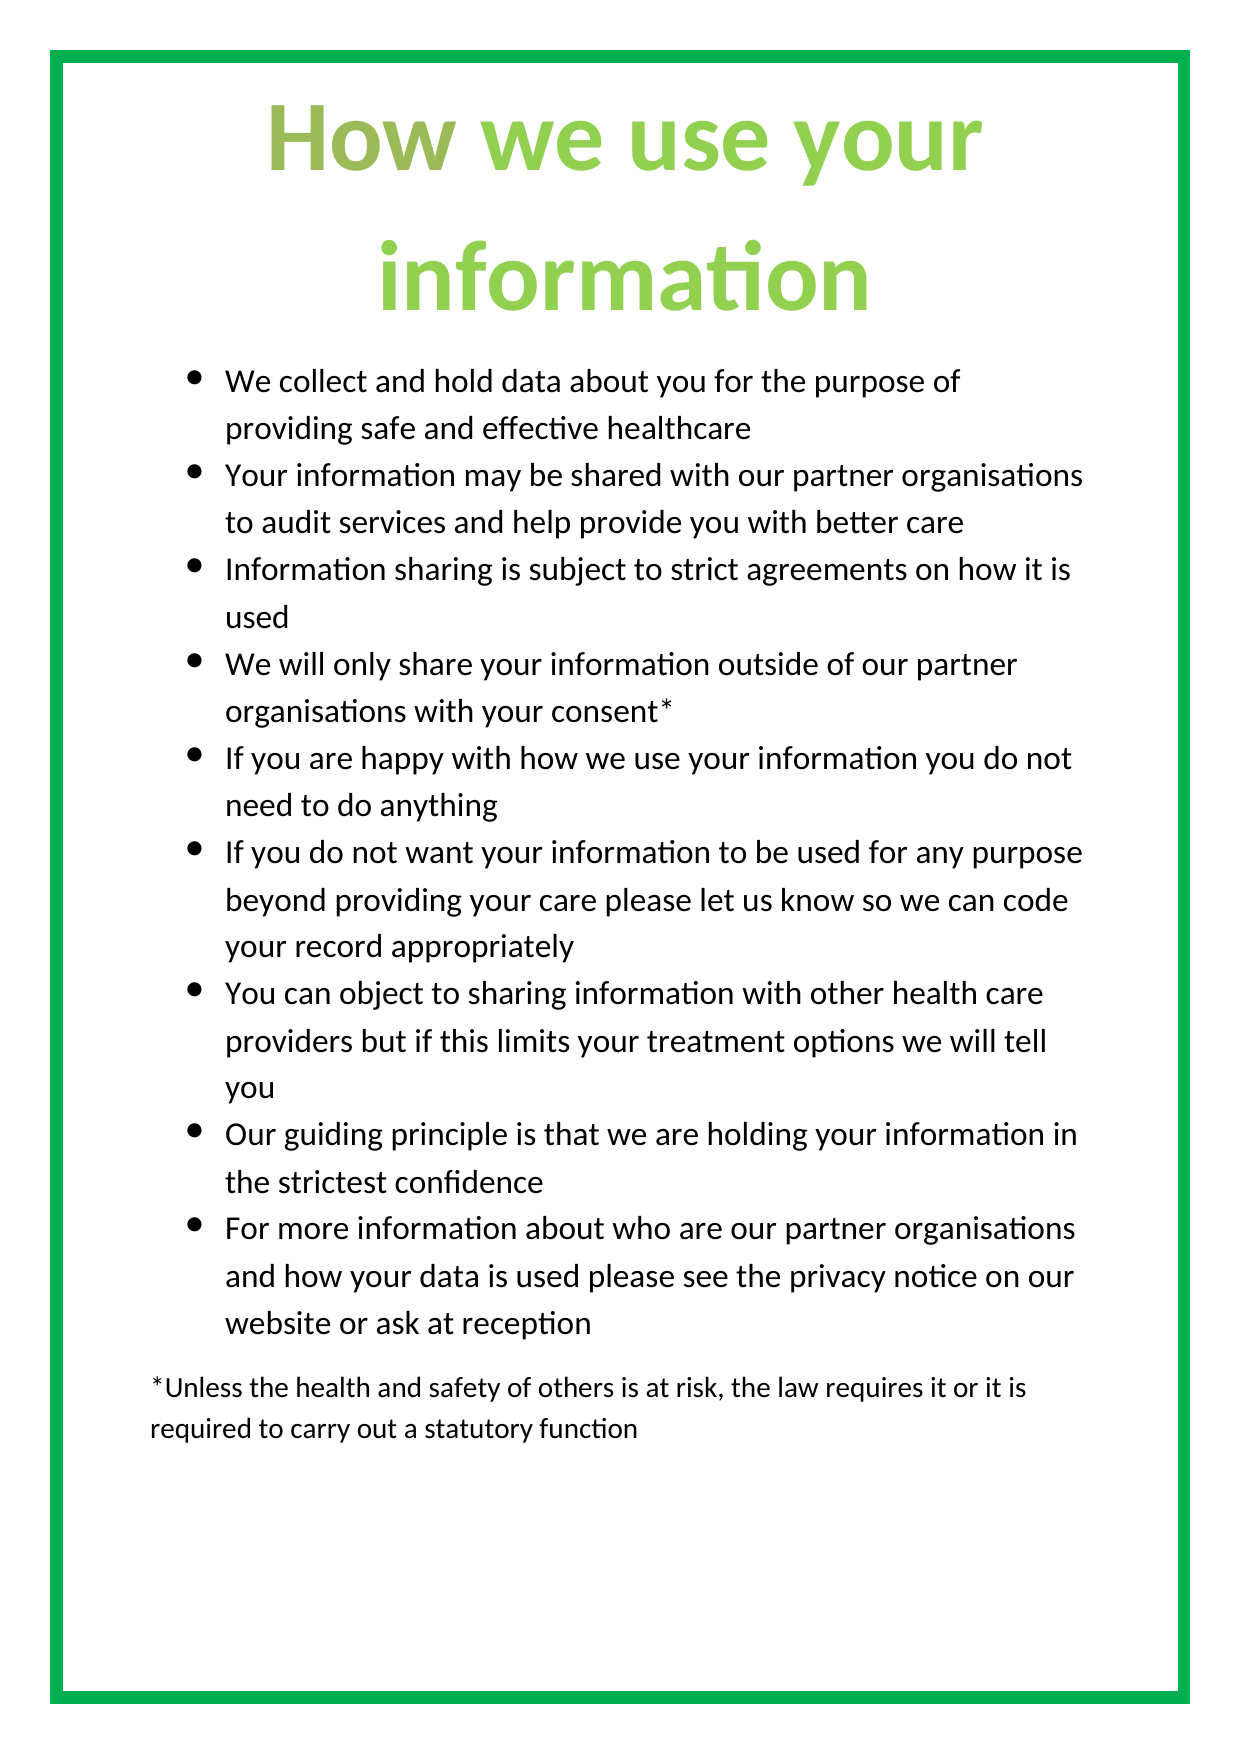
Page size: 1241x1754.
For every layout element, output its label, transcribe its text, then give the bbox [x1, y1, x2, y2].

list You can object to sharing information with other health care providers but if this limits your treatment options we will tell you [187, 972, 1090, 1107]
list Information sharing is subject to strict agreements on how it is used [187, 548, 1090, 636]
list Our guiding principle is that we are holding your information in the strictest confidence [187, 1113, 1090, 1201]
list If you are happy with how we use your information you do not need to do anything [187, 737, 1090, 825]
list We collect and hold data about you for the purpose of providing safe and effective healthcare [187, 150, 1090, 448]
text *Unless the health and safety of others is at risk, the law requires it or it is required to carry out a statutory function [150, 1369, 1090, 1446]
list For more information about who are our partner organisations and how your data is used please see the privacy notice on our website or ask at reception [187, 1207, 1090, 1342]
list We will only share your information outside of our partner organisations with your consent* [187, 642, 1090, 731]
list Your information may be shared with our partner organisations to audit services and help provide you with better care [187, 454, 1090, 542]
list If you do not want your information to be used for any purpose beyond providing your care please let us know so we can code your record appropriately [187, 831, 1090, 966]
